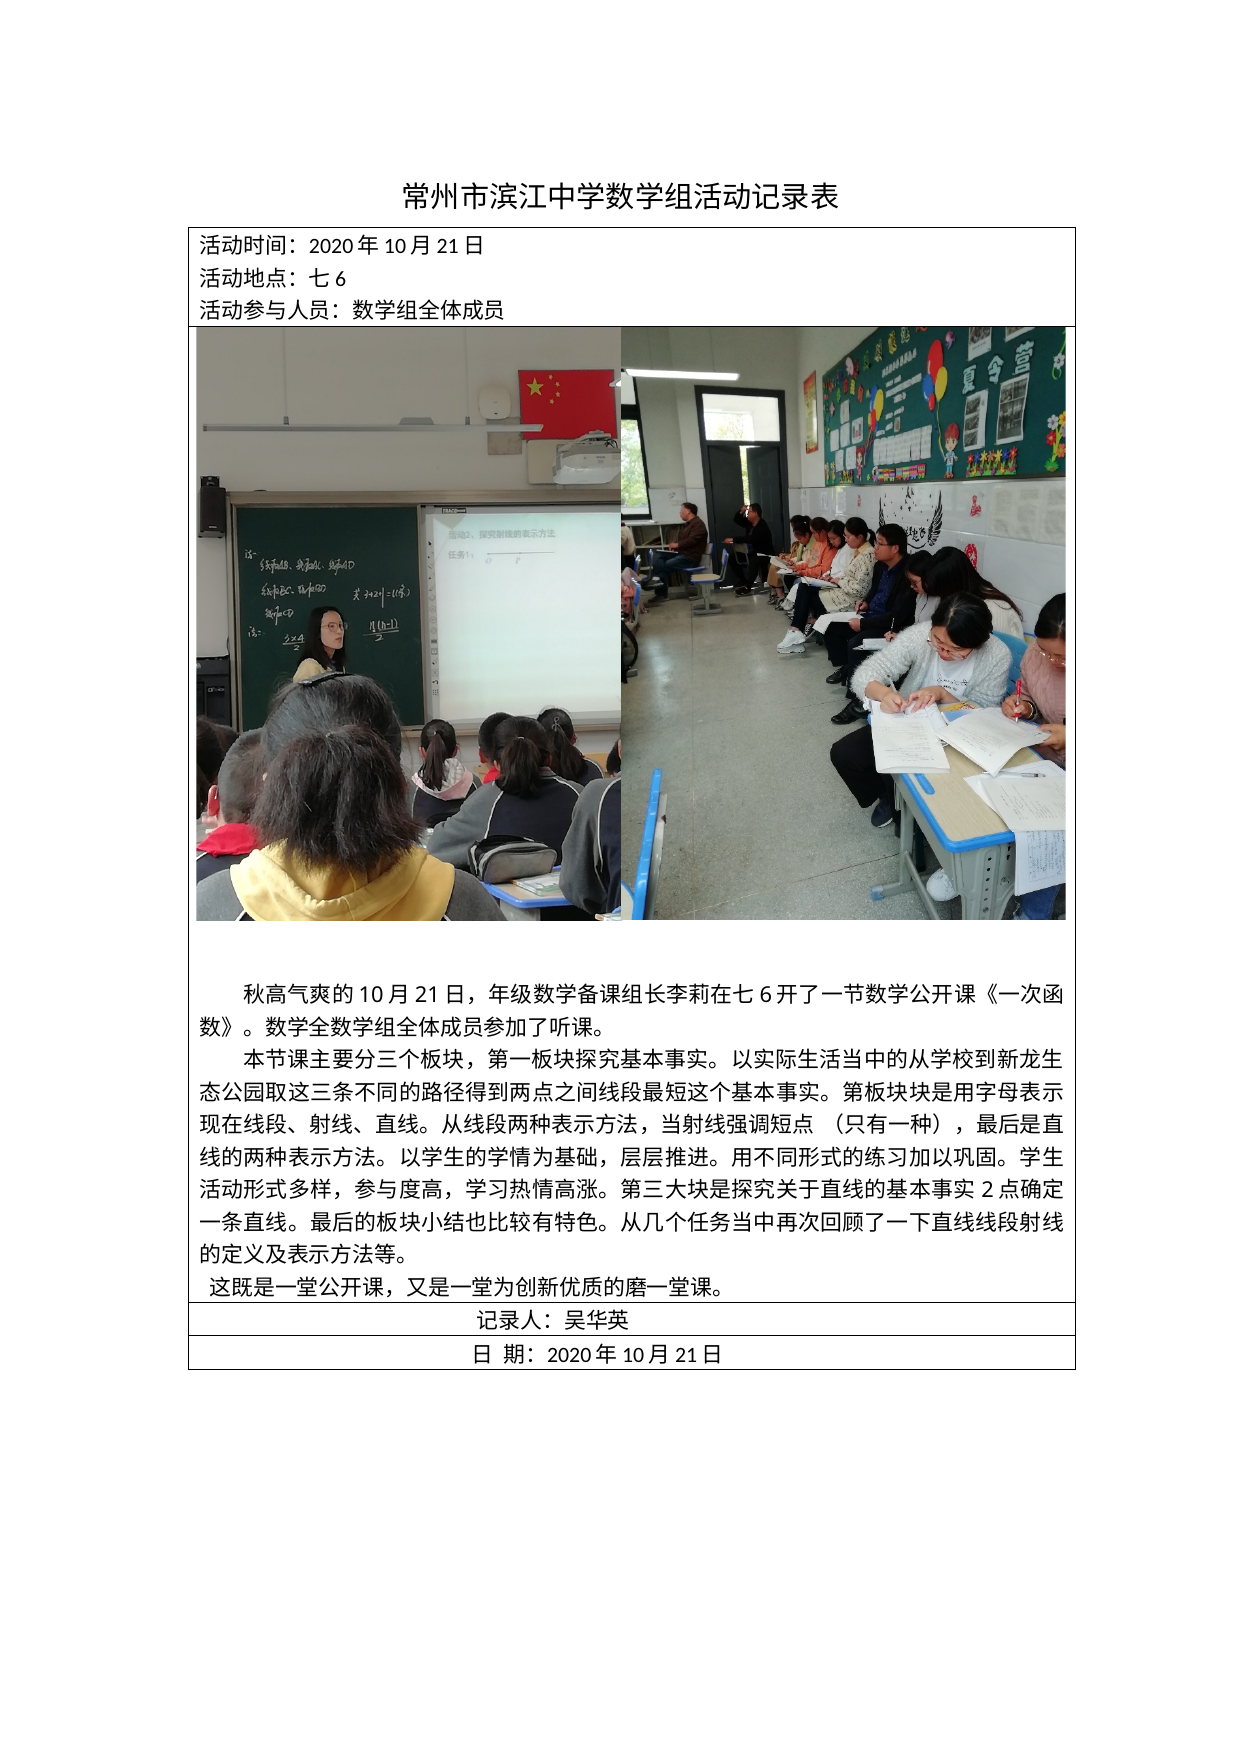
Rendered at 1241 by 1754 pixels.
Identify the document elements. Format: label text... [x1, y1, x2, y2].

table_cell 日 期：2020年10月21日 [189, 1336, 1075, 1369]
text 常州市滨江中学数学组活动记录表 [187, 162, 1053, 227]
table_cell 记录人：吴华英 [189, 1303, 1075, 1335]
table_cell 活动具体内容（附照片文字）： 秋高气爽的10月21日，年级数学备课组长李莉在七6开了一节数学公开课《一次函数》。数学全数学组全体成员参加了听课。 本节课主要分三个板块，第一板块探究基本事实。以实际生活当中的从学校到新龙生态公园取这三条不同的路径得到两点之间线段最短这个基本事实。第板块块是用字母表示现在线段、射线、直线。从线段两种表示方法，当射线强调短点 （只有一种），最后是直线的两种表示方法。以学生的学情为基础，层层推进。用不同形式的练习加以巩固。学生活动形式多样，参与度高，学习热情高涨。第三大块是探究关于直线的基本事实2点确定一条直线。最后的板块小结也比较有特色。从几个任务当中再次回顾了一下直线线段射线的定义及表示方法等。 这既是一堂公开课，又是一堂为创新优质的磨一堂课。 [189, 327, 1075, 1302]
table_header 活动时间：2020年10月21日 活动地点：七6 活动参与人员：数学组全体成员 [189, 228, 1075, 326]
picture [196, 327, 1066, 921]
